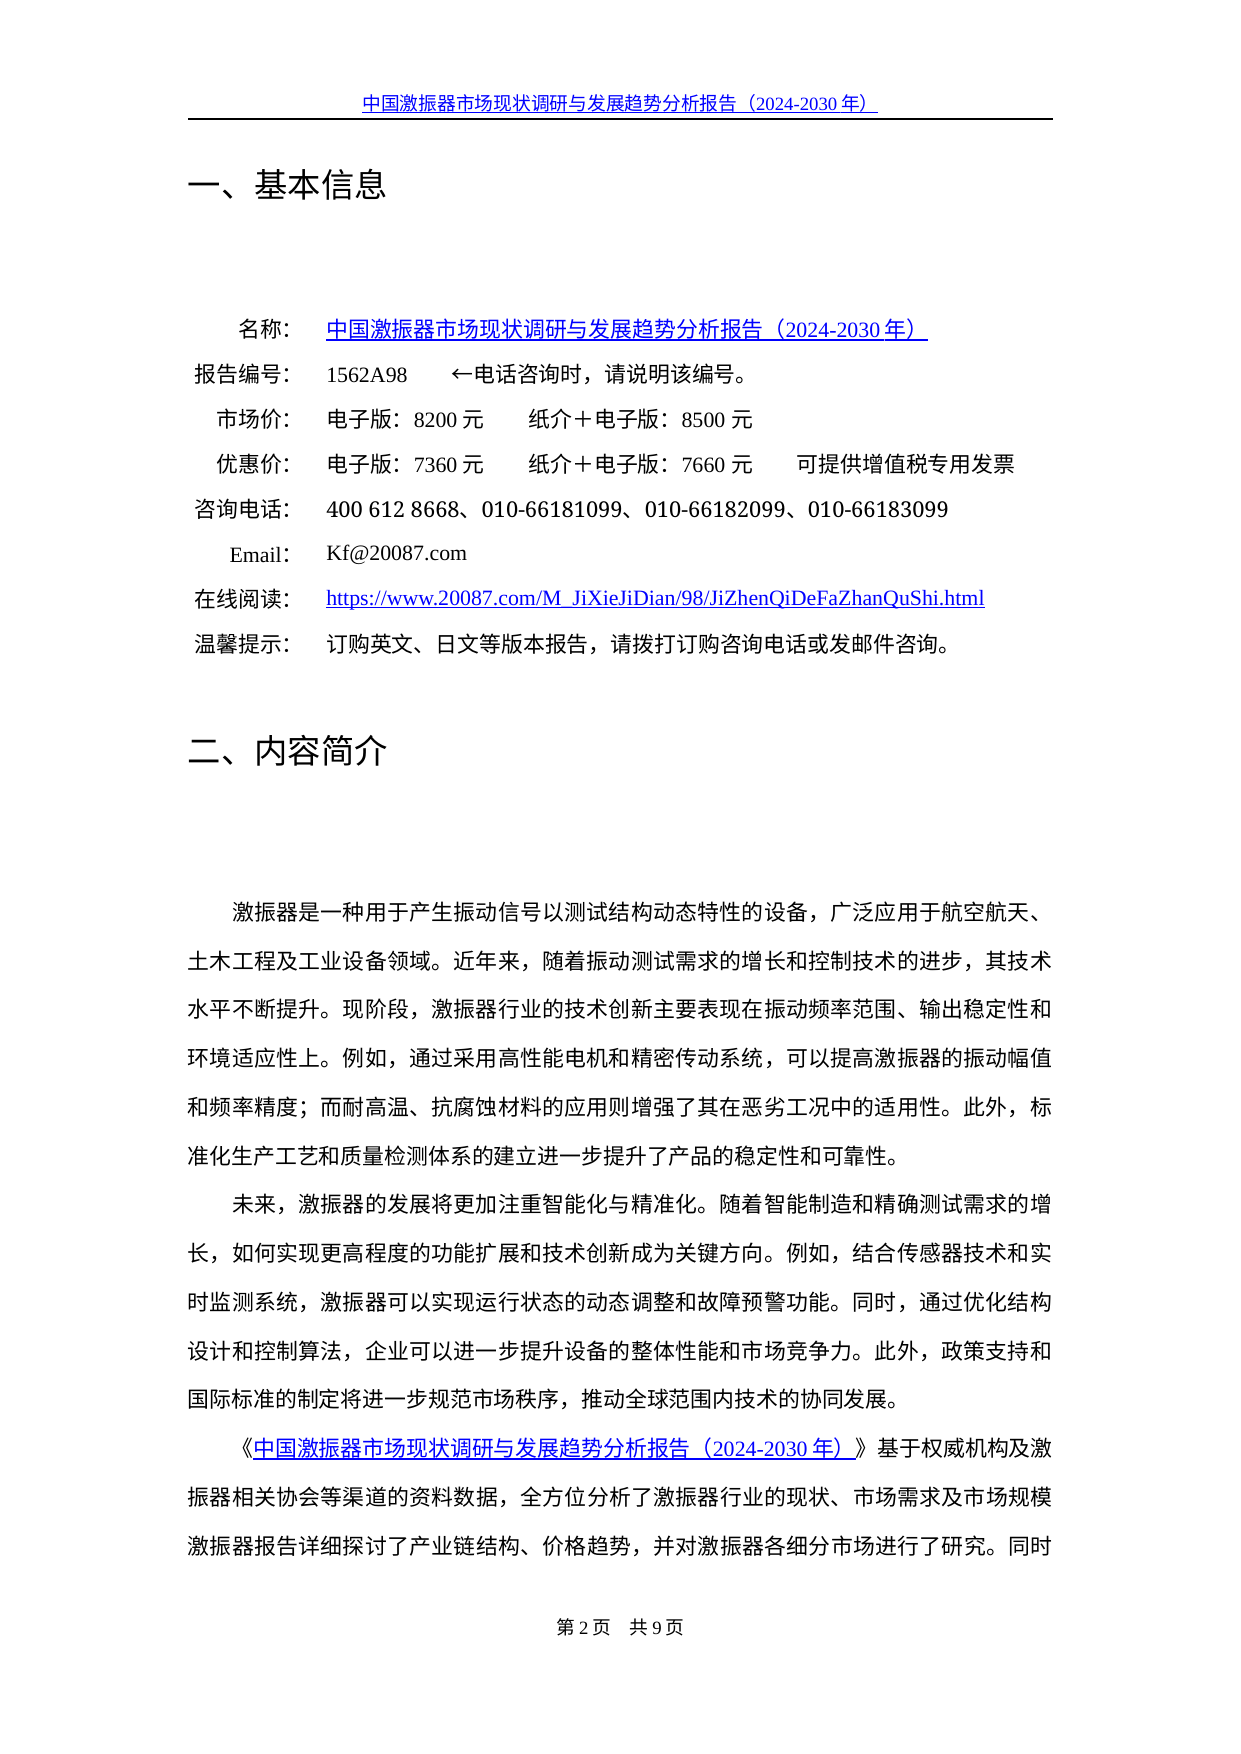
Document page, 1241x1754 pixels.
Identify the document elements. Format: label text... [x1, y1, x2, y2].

title 一、基本信息 [187, 150, 1053, 215]
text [187, 894, 1053, 1561]
table_header 名称： [167, 312, 315, 357]
table_cell 400 612 8668、010-66181099、010-66182099、010-66183099 [315, 492, 1073, 537]
table_cell 订购英文、日文等版本报告，请拨打订购咨询电话或发邮件咨询。 [315, 627, 1073, 672]
table_cell 优惠价： [167, 447, 315, 492]
title 二、内容简介 [187, 717, 1053, 782]
table_cell 温馨提示： [167, 627, 315, 672]
table_cell Kf@20087.com [315, 537, 1073, 582]
table_cell 在线阅读： [167, 582, 315, 627]
table_cell 1562A98 ←电话咨询时，请说明该编号。 [315, 357, 1073, 402]
table_cell 市场价： [167, 402, 315, 447]
table_cell Email： [167, 537, 315, 582]
table_cell 电子版：8200 元 纸介＋电子版：8500 元 [315, 402, 1073, 447]
table_cell 咨询电话： [167, 492, 315, 537]
table_cell 电子版：7360 元 纸介＋电子版：7660 元 可提供增值税专用发票 [315, 447, 1073, 492]
table_cell [315, 582, 1073, 627]
table_cell 报告编号： [167, 357, 315, 402]
table_header 中国激振器市场现状调研与发展趋势分析报告（2024-2030年） [315, 312, 1073, 357]
